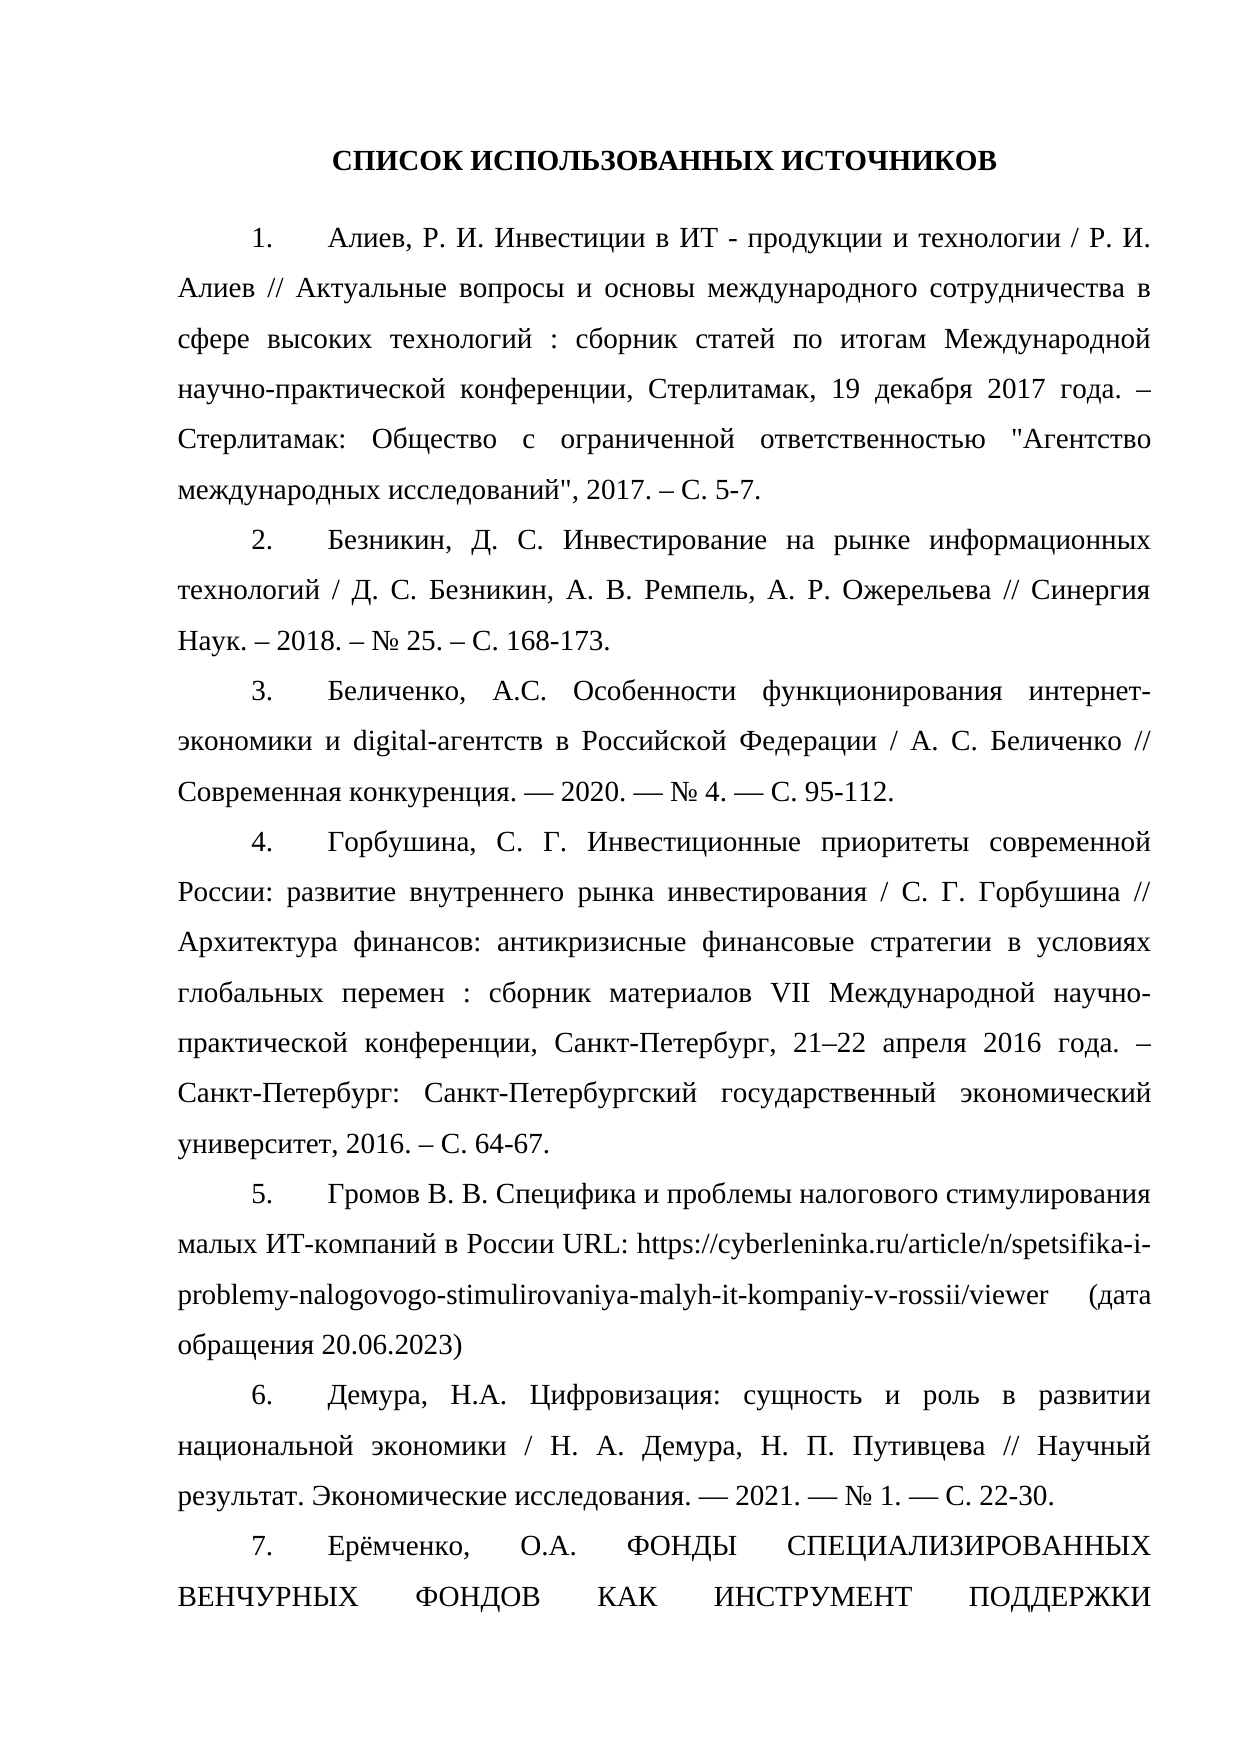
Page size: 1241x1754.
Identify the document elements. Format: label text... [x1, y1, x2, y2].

list Безникин, Д. С. Инвестирование на рынке информационных технологий / Д. С. Безникин, А. В. Ремпель, А. Р. Ожерельева // Синергия Наук. – 2018. – № 25. – С. 168-173. [177, 522, 1152, 656]
list Горбушина, С. Г. Инвестиционные приоритеты современной России: развитие внутреннего рынка инвестирования / С. Г. Горбушина // Архитектура финансов: антикризисные финансовые стратегии в условиях глобальных перемен : сборник материалов VII Международной научно-практической конференции, Санкт-Петербург, 21–22 апреля 2016 года. – Санкт-Петербург: Санкт-Петербургский государственный экономический университет, 2016. – С. 64-67. [177, 824, 1152, 1159]
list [177, 1528, 1152, 1612]
list Громов В. В. Специфика и проблемы налогового стимулирования малых ИТ-компаний в России URL: https://cyberleninka.ru/article/n/spetsifika-i-problemy-nalogovogo-stimulirovaniya-malyh-it-kompaniy-v-rossii/viewer (дата обращения 20.06.2023) [177, 1176, 1152, 1361]
subtitle СПИСОК ИСПОЛЬЗОВАННЫХ ИСТОЧНИКОВ [177, 143, 1152, 177]
list Демура, Н.А. Цифровизация: сущность и роль в развитии национальной экономики / Н. А. Демура, Н. П. Путивцева // Научный результат. Экономические исследования. — 2021. — № 1. — С. 22-30. [177, 1377, 1152, 1512]
list Алиев, Р. И. Инвестиции в ИТ - продукции и технологии / Р. И. Алиев // Актуальные вопросы и основы международного сотрудничества в сфере высоких технологий : сборник статей по итогам Международной научно-практической конференции, Стерлитамак, 19 декабря 2017 года. – Стерлитамак: Общество с ограниченной ответственностью "Агентство международных исследований", 2017. – С. 5-7. [177, 220, 1152, 505]
list Беличенко, А.С. Особенности функционирования интернет-экономики и digital-агентств в Российской Федерации / А. С. Беличенко // Современная конкуренция. — 2020. — № 4. — С. 95-112. [177, 673, 1152, 807]
